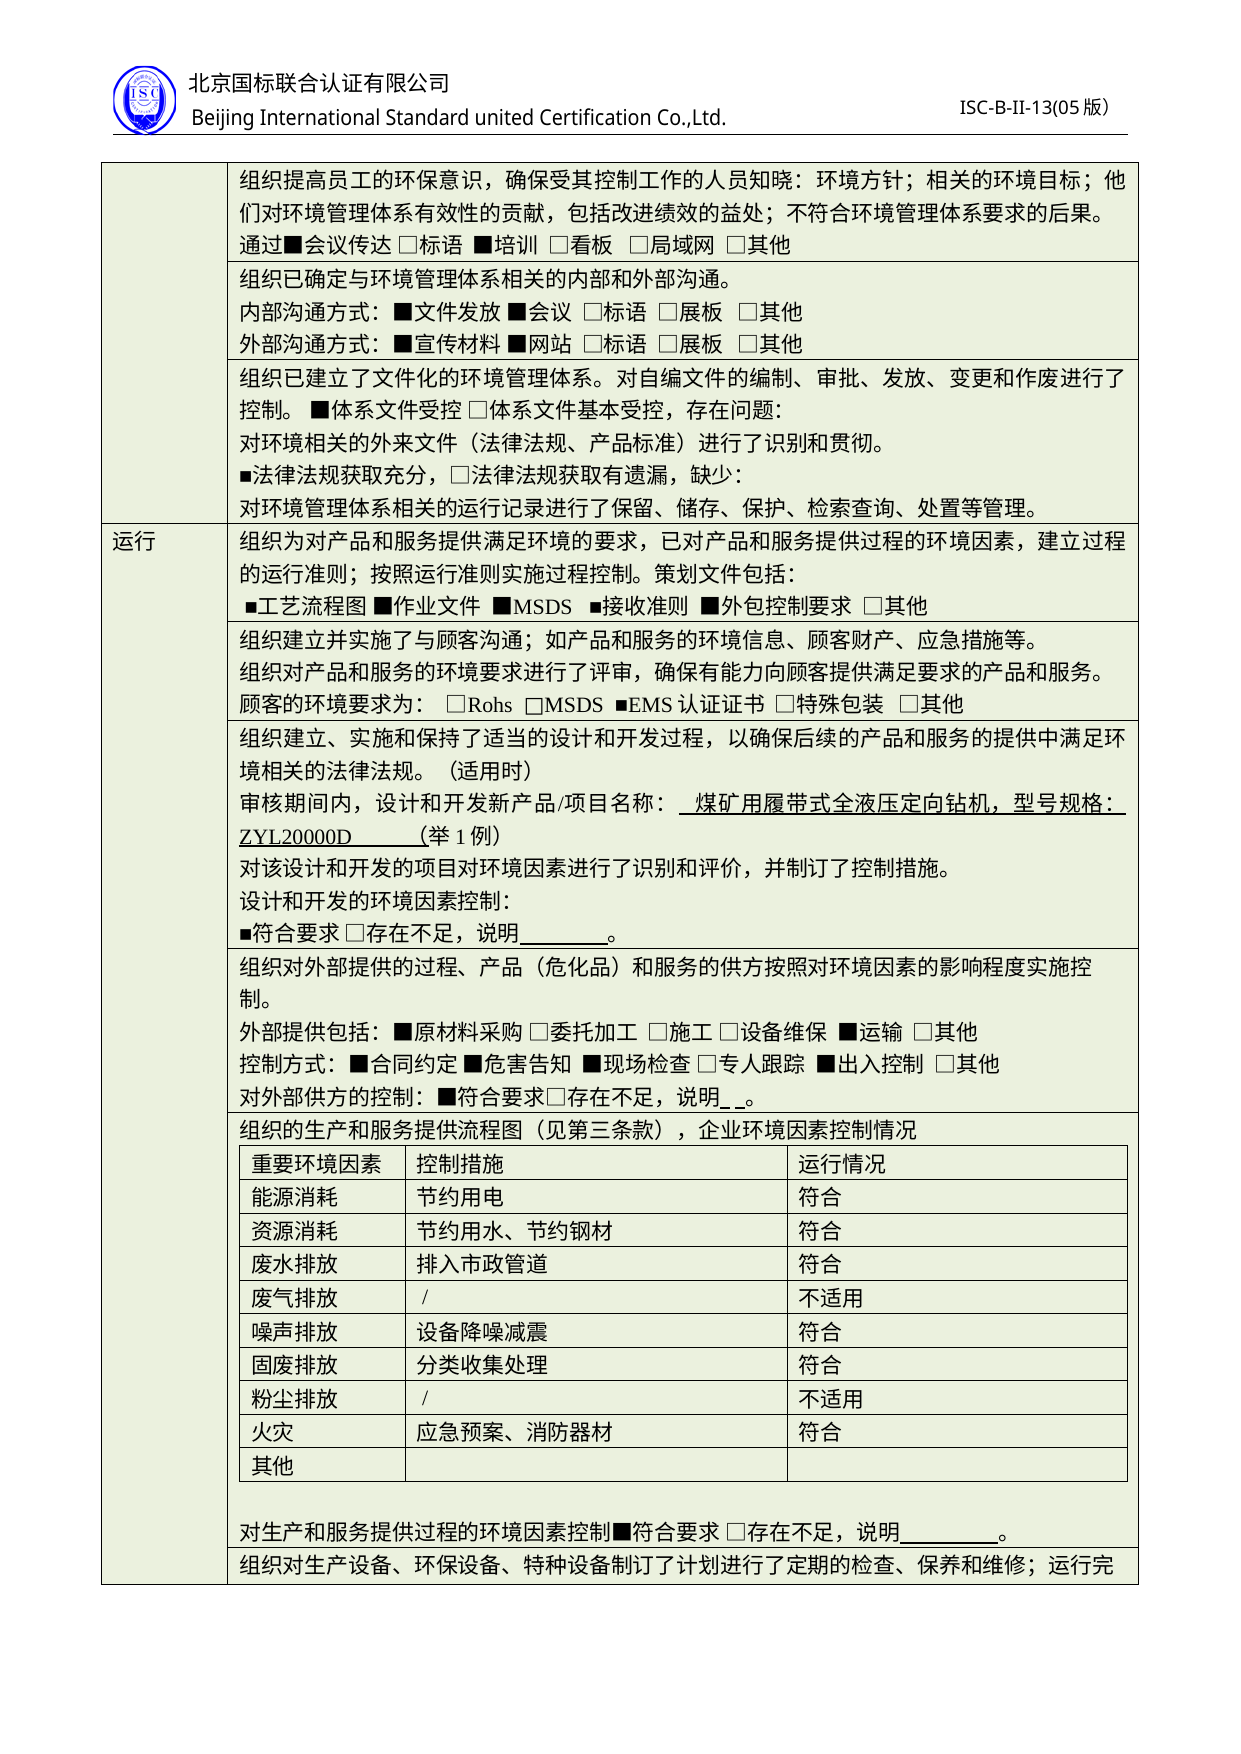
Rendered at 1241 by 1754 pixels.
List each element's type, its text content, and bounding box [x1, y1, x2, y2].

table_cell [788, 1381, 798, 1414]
table_cell 组织的生产和服务提供流程图（见第三条款），企业环境因素控制情况 对生产和服务提供过程的环境因素控制■符合要求 □存在不足，说明 。 [406, 1247, 787, 1280]
picture [112, 65, 176, 134]
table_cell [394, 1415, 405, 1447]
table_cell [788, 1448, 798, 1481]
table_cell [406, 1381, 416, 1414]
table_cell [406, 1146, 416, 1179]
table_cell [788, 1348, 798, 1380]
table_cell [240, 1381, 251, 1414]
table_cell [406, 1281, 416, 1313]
table_cell 组织对生产设备、环保设备、特种设备制订了计划进行了定期的检查、保养和维修；运行完好 特种设备管理：■进行了定期检验 □未进行定期检验的有： 特种设备检测报告，如： 起重机2021年7月10日检验合格 （举1例） [228, 1548, 1138, 1584]
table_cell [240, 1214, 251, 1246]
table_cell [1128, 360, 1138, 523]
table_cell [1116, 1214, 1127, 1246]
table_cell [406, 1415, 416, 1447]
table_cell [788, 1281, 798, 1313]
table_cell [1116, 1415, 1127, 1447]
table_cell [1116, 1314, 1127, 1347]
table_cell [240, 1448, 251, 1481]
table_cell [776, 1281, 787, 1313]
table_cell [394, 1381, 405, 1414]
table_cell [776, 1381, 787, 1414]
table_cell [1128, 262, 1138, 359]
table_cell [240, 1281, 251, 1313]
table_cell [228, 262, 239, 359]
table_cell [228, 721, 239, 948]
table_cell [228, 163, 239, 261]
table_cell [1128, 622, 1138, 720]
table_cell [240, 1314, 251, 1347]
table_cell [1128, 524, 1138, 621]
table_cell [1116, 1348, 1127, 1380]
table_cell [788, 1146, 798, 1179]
table_cell 运行 [102, 524, 227, 1584]
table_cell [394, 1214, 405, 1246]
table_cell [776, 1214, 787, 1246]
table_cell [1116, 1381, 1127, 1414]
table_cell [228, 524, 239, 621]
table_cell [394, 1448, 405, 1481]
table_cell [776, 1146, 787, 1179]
table_cell 组织的生产和服务提供流程图（见第三条款），企业环境因素控制情况 对生产和服务提供过程的环境因素控制■符合要求 □存在不足，说明 。 [406, 1180, 787, 1213]
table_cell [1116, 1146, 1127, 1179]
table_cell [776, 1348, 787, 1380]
table_cell 组织的生产和服务提供流程图（见第三条款），企业环境因素控制情况 对生产和服务提供过程的环境因素控制■符合要求 □存在不足，说明 。 [788, 1180, 1127, 1213]
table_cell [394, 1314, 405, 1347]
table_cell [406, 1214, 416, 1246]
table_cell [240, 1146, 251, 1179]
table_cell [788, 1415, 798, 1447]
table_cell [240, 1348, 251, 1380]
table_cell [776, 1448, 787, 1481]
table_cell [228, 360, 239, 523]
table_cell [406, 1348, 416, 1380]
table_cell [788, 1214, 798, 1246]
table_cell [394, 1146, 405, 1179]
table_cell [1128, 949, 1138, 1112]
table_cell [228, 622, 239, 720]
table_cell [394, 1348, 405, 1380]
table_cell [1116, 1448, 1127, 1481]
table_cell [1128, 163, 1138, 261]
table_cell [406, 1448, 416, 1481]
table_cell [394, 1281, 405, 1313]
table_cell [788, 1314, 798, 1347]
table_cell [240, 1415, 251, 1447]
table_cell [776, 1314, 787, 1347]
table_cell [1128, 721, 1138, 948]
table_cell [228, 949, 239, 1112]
table_cell 组织的生产和服务提供流程图（见第三条款），企业环境因素控制情况 对生产和服务提供过程的环境因素控制■符合要求 □存在不足，说明 。 [788, 1247, 1127, 1280]
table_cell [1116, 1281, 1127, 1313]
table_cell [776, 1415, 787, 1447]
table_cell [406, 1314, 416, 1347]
